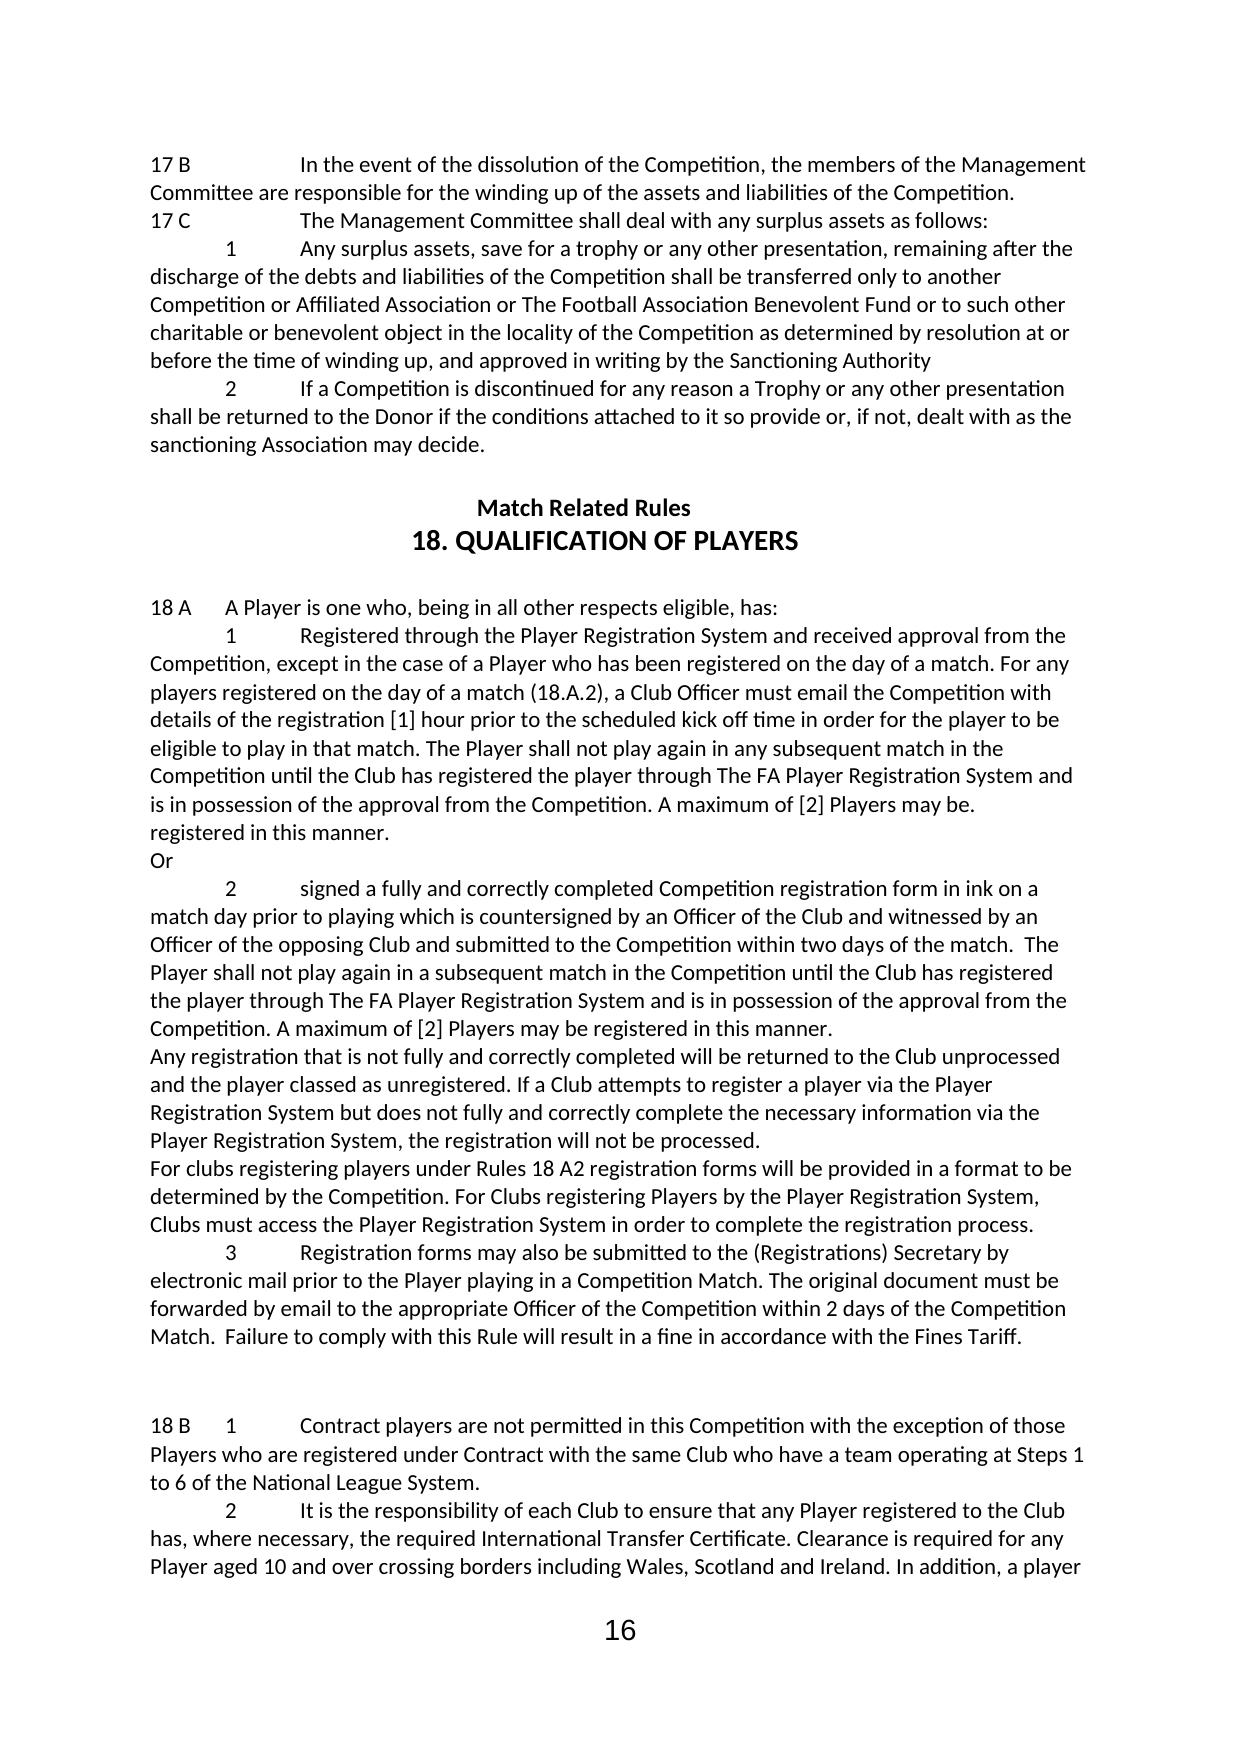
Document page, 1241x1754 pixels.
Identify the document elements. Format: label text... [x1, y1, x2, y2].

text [150, 1496, 1090, 1580]
text Or [150, 846, 1090, 874]
text 17 C The Management Committee shall deal with any surplus assets as follows: [150, 206, 1090, 234]
text 18 A A Player is one who, being in all other respects eligible, has: [150, 593, 1090, 622]
text For clubs registering players under Rules 18 A2 registration forms will be provided in a format to be determined by the Competition. For Clubs registering Players by the Player Registration System, Clubs must access the Player Registration System in order to complete the registration process. [150, 1154, 1090, 1238]
text 1 Any surplus assets, save for a trophy or any other presentation, remaining after the discharge of the debts and liabilities of the Competition shall be transferred only to another Competition or Affiliated Association or The Football Association Benevolent Fund or to such other charitable or benevolent object in the locality of the Competition as determined by resolution at or before the time of winding up, and approved in writing by the Sanctioning Authority [150, 234, 1090, 374]
text Any registration that is not fully and correctly completed will be returned to the Club unprocessed and the player classed as unregistered. If a Club attempts to register a player via the Player Registration System but does not fully and correctly complete the necessary information via the Player Registration System, the registration will not be processed. [150, 1042, 1090, 1154]
text 3 Registration forms may also be submitted to the (Registrations) Secretary by electronic mail prior to the Player playing in a Competition Match. The original document must be forwarded by email to the appropriate Officer of the Competition within 2 days of the Competition Match. Failure to comply with this Rule will result in a fine in accordance with the Fines Tariff. [150, 1238, 1090, 1350]
text 1 Registered through the Player Registration System and received approval from the Competition, except in the case of a Player who has been registered on the day of a match. For any players registered on the day of a match (18.A.2), a Club Officer must email the Competition with details of the registration [1] hour prior to the scheduled kick off time in order for the player to be eligible to play in that match. The Player shall not play again in any subsequent match in the Competition until the Club has registered the player through The FA Player Registration System and is in possession of the approval from the Competition. A maximum of [2] Players may be. [150, 622, 1090, 818]
text 17 B In the event of the dissolution of the Competition, the members of the Management Committee are responsible for the winding up of the assets and liabilities of the Competition. [150, 150, 1090, 206]
text Match Related Rules [300, 492, 1090, 522]
text 18 B 1 Contract players are not permitted in this Competition with the exception of those Players who are registered under Contract with the same Club who have a team operating at Steps 1 to 6 of the National League System. [150, 1412, 1090, 1496]
text registered in this manner. [150, 818, 1090, 846]
text 18. QUALIFICATION OF PLAYERS [150, 522, 1090, 593]
text 2 If a Competition is discontinued for any reason a Trophy or any other presentation shall be returned to the Donor if the conditions attached to it so provide or, if not, dealt with as the sanctioning Association may decide. [150, 374, 1090, 458]
text 2 signed a fully and correctly completed Competition registration form in ink on a match day prior to playing which is countersigned by an Officer of the Club and witnessed by an Officer of the opposing Club and submitted to the Competition within two days of the match. The Player shall not play again in a subsequent match in the Competition until the Club has registered the player through The FA Player Registration System and is in possession of the approval from the Competition. A maximum of [2] Players may be registered in this manner. [150, 874, 1090, 1042]
